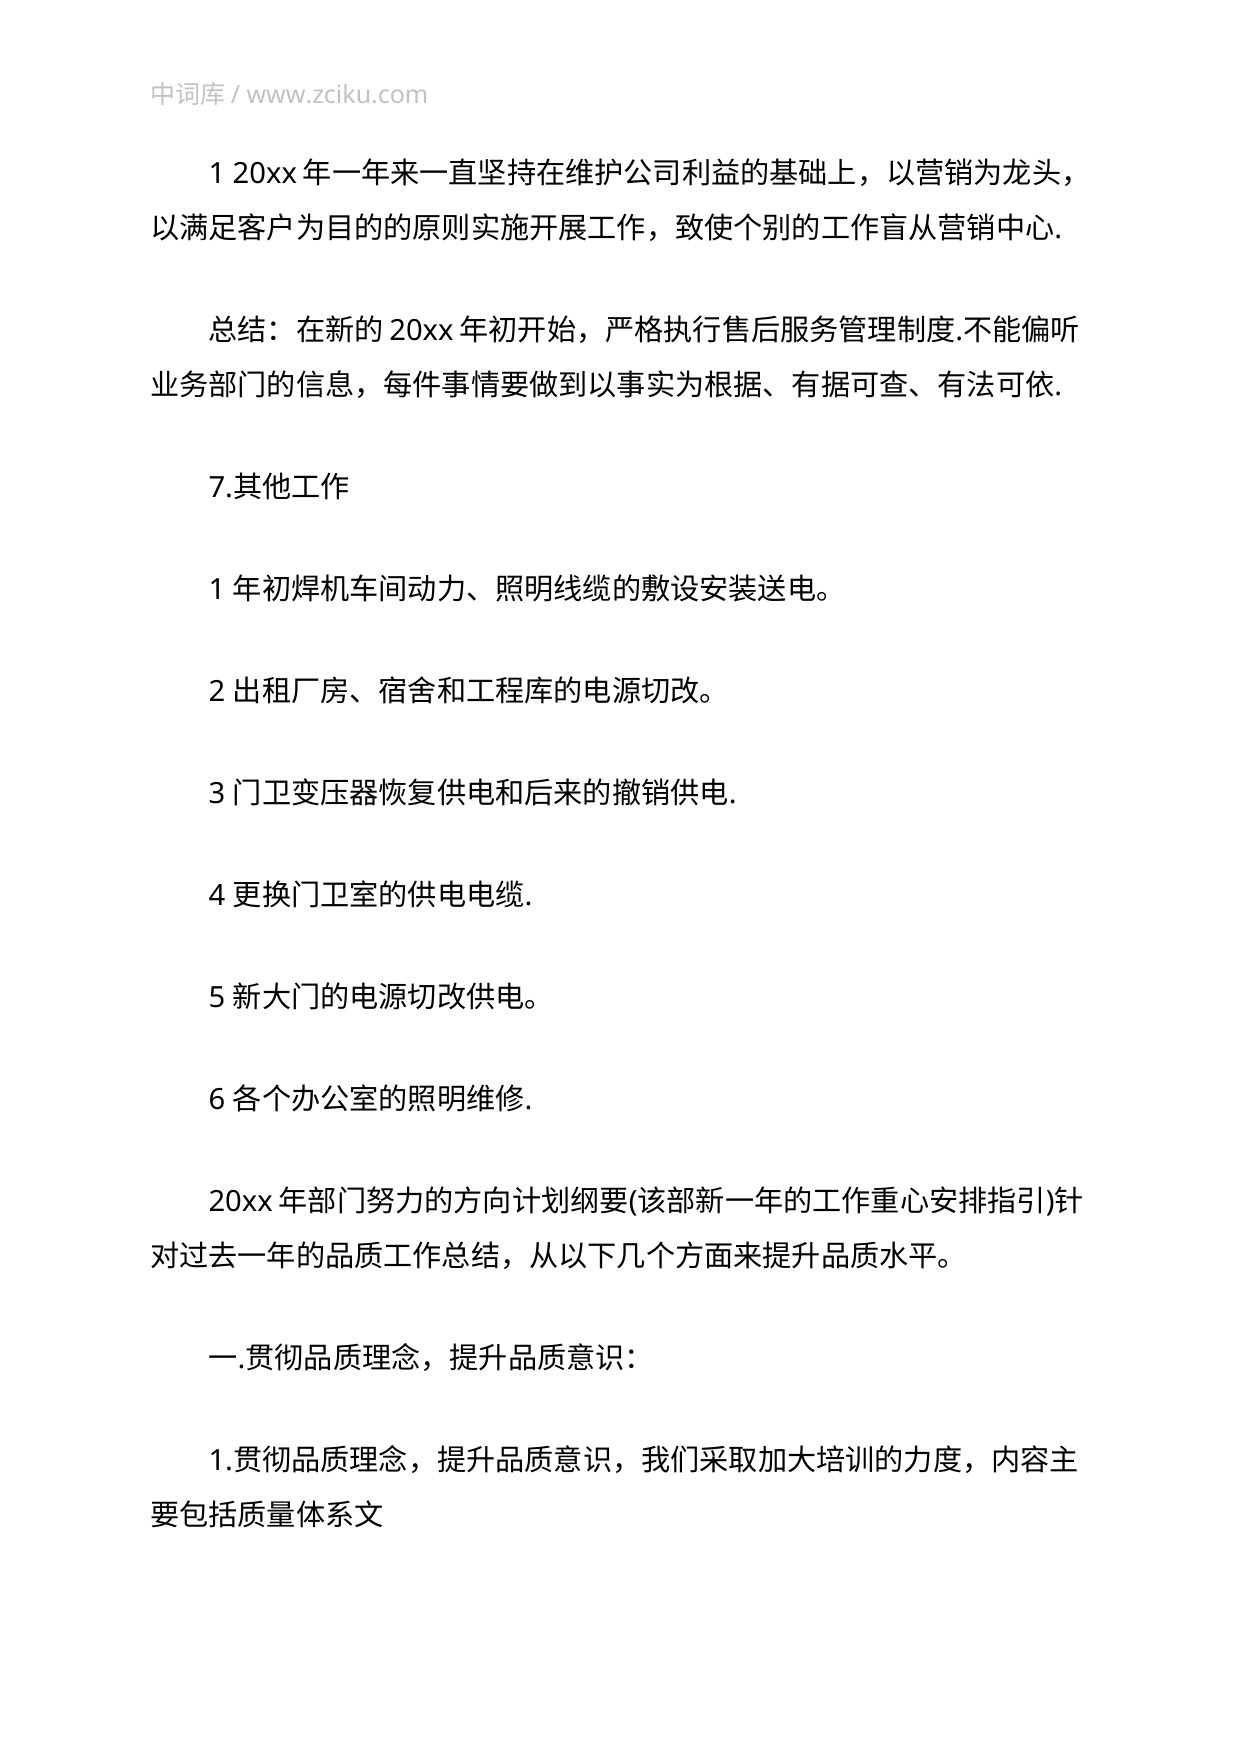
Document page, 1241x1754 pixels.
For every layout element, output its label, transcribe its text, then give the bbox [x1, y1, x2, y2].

text 2 出租厂房、宿舍和工程库的电源切改。 [150, 668, 1090, 710]
text 1.贯彻品质理念，提升品质意识，我们采取加大培训的力度，内容主要包括质量体系文 [150, 1437, 1090, 1534]
text 一.贯彻品质理念，提升品质意识： [150, 1334, 1090, 1377]
text 总结：在新的20xx年初开始，严格执行售后服务管理制度.不能偏听业务部门的信息，每件事情要做到以事实为根据、有据可查、有法可依. [150, 307, 1090, 404]
text 1 年初焊机车间动力、照明线缆的敷设安装送电。 [150, 566, 1090, 608]
text 20xx年部门努力的方向计划纲要(该部新一年的工作重心安排指引)针对过去一年的品质工作总结，从以下几个方面来提升品质水平。 [150, 1178, 1090, 1275]
text 1 20xx年一年来一直坚持在维护公司利益的基础上，以营销为龙头，以满足客户为目的的原则实施开展工作，致使个别的工作盲从营销中心. [150, 150, 1090, 247]
text 6 各个办公室的照明维修. [150, 1076, 1090, 1118]
text 4 更换门卫室的供电电缆. [150, 872, 1090, 914]
text 5 新大门的电源切改供电。 [150, 974, 1090, 1016]
text 7.其他工作 [150, 464, 1090, 506]
text 3 门卫变压器恢复供电和后来的撤销供电. [150, 770, 1090, 812]
